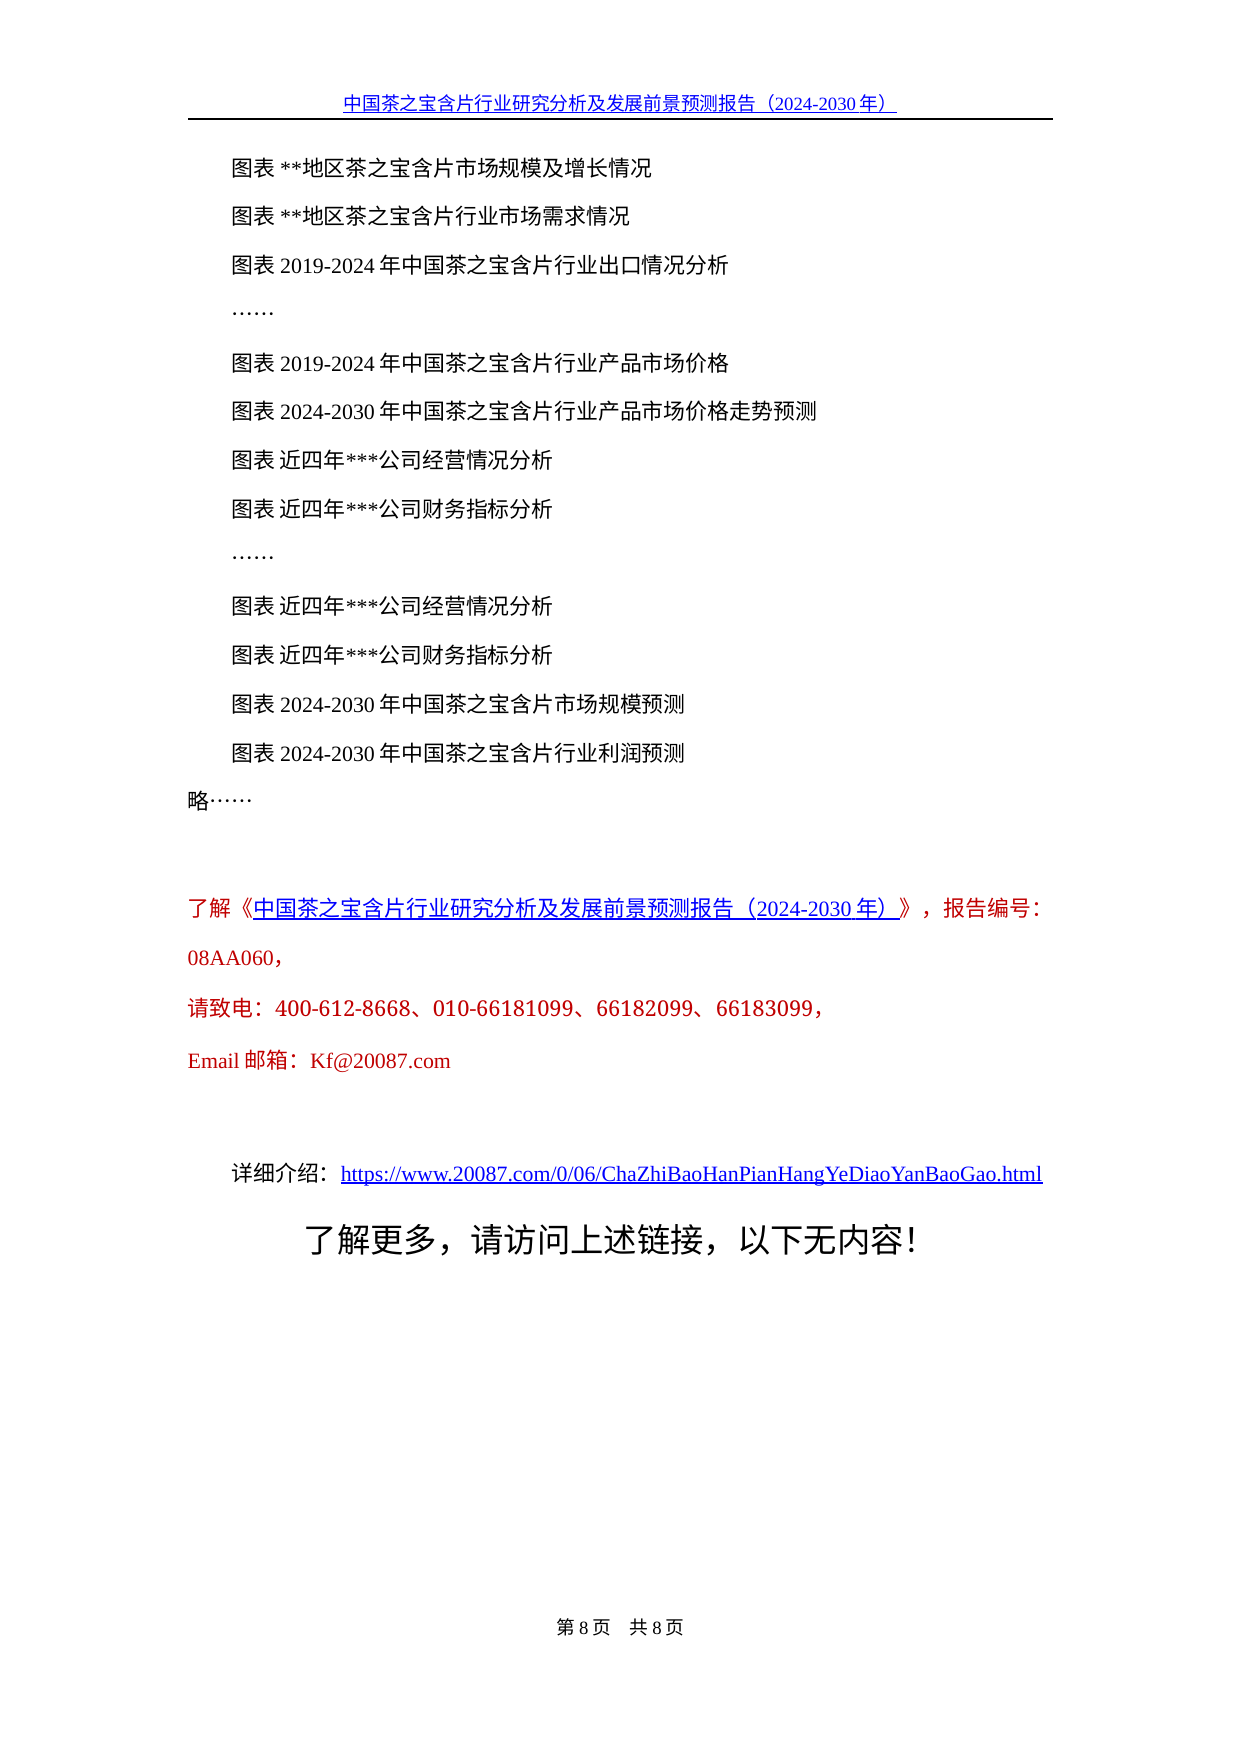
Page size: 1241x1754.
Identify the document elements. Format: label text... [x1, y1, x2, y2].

text Email邮箱：Kf@20087.com [187, 1042, 1053, 1075]
text 请致电：400-612-8668、010-66181099、66182099、66183099， [187, 991, 1053, 1023]
text 详细介绍：https://www.20087.com/0/06/ChaZhiBaoHanPianHangYeDiaoYanBaoGao.html [187, 1155, 1053, 1188]
title 了解更多，请访问上述链接，以下无内容！ [187, 1205, 1053, 1270]
text 了解《中国茶之宝含片行业研究分析及发展前景预测报告（2024-2030年）》，报告编号：08AA060， [187, 890, 1053, 972]
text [187, 150, 1053, 816]
